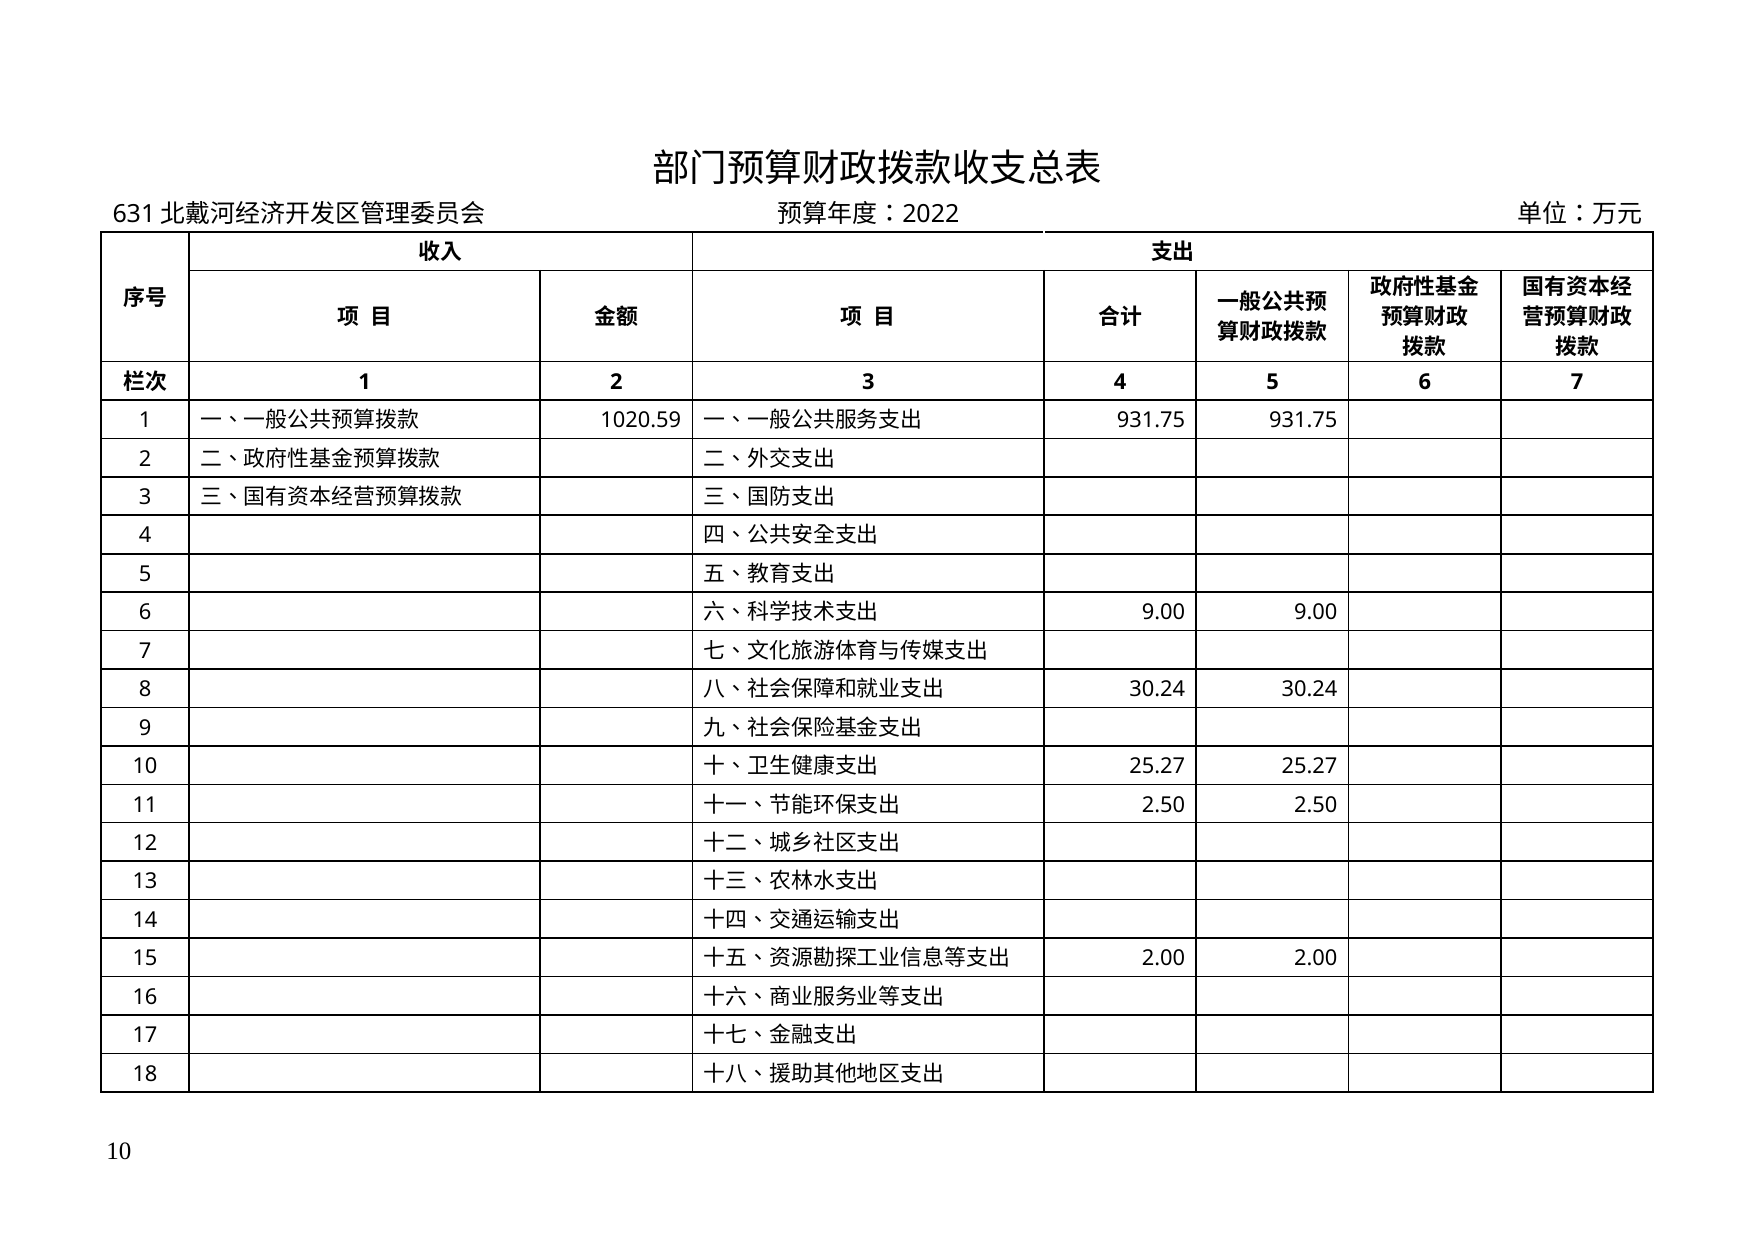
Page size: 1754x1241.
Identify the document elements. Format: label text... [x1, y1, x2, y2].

table_cell [190, 823, 539, 860]
table_cell 2 [102, 439, 188, 476]
table_cell 9 [102, 708, 188, 745]
table_cell 收入 [190, 233, 692, 270]
table_cell [1502, 401, 1652, 437]
table_cell 一、一般公共服务支出 [693, 401, 1043, 437]
table_cell [1502, 1016, 1652, 1052]
table_cell [190, 631, 539, 668]
table_cell [190, 670, 539, 707]
table_header 单位：万元 [1045, 195, 1652, 231]
table_cell [1045, 900, 1195, 937]
table_cell [190, 747, 539, 783]
table_cell [1349, 401, 1500, 437]
table_cell 合计 [1045, 271, 1195, 361]
table_cell [541, 862, 692, 899]
table_cell 1020.59 [541, 401, 692, 437]
table_cell [541, 631, 692, 668]
table_cell 25.27 [1045, 747, 1195, 783]
table_cell [1349, 439, 1500, 476]
table_cell 25.27 [1197, 747, 1348, 783]
table_cell [1502, 670, 1652, 707]
table_cell 10 [102, 747, 188, 783]
table_cell [541, 823, 692, 860]
table_cell 国有资本经营预算财政拨款 [1502, 271, 1652, 361]
table_cell 7 [1502, 362, 1652, 399]
table_cell 30.24 [1045, 670, 1195, 707]
table_cell 十、卫生健康支出 [693, 747, 1043, 783]
table_cell [1197, 823, 1348, 860]
table_cell 一、一般公共预算拨款 [190, 401, 539, 437]
table_cell 4 [1045, 362, 1195, 399]
table_cell [190, 1016, 539, 1052]
table_cell [541, 939, 692, 976]
table_cell [541, 439, 692, 476]
table_cell [1349, 747, 1500, 783]
table_cell [1045, 977, 1195, 1014]
table_cell [190, 862, 539, 899]
table_cell [1045, 862, 1195, 899]
table_cell [1197, 900, 1348, 937]
table_cell [541, 1054, 692, 1091]
table_cell [190, 593, 539, 630]
table_cell [190, 939, 539, 976]
table_cell 5 [1197, 362, 1348, 399]
table_cell [1197, 862, 1348, 899]
table_cell [1045, 708, 1195, 745]
table_cell [1197, 478, 1348, 514]
table_cell 13 [102, 862, 188, 899]
table_cell 1 [190, 362, 539, 399]
table_cell [1502, 439, 1652, 476]
table_cell 十五、资源勘探工业信息等支出 [693, 939, 1043, 976]
table_cell 17 [102, 1016, 188, 1052]
table_cell [1349, 900, 1500, 937]
table_cell [1197, 555, 1348, 591]
table_cell [1349, 708, 1500, 745]
table_cell 4 [102, 516, 188, 553]
table_cell [1349, 516, 1500, 553]
table_cell [541, 555, 692, 591]
table_cell 六、科学技术支出 [693, 593, 1043, 630]
table_cell 2.50 [1045, 785, 1195, 822]
table_cell 2.00 [1045, 939, 1195, 976]
table_cell [1197, 977, 1348, 1014]
table_cell [1502, 593, 1652, 630]
table_cell [1502, 747, 1652, 783]
table_cell 十三、农林水支出 [693, 862, 1043, 899]
table_cell 支出 [693, 233, 1652, 270]
table_cell [1502, 708, 1652, 745]
table_cell 七、文化旅游体育与传媒支出 [693, 631, 1043, 668]
table_cell [1349, 1016, 1500, 1052]
table_cell [1502, 555, 1652, 591]
table_cell 3 [693, 362, 1043, 399]
table_cell [1349, 823, 1500, 860]
table_cell [1349, 670, 1500, 707]
table_cell 2.00 [1197, 939, 1348, 976]
table_cell [190, 708, 539, 745]
table_cell [1502, 977, 1652, 1014]
table_cell 931.75 [1197, 401, 1348, 437]
table_cell 十一、节能环保支出 [693, 785, 1043, 822]
table_cell 9.00 [1197, 593, 1348, 630]
table_cell [541, 900, 692, 937]
table_cell [1045, 555, 1195, 591]
table_cell [1349, 631, 1500, 668]
table_cell [541, 593, 692, 630]
table_cell 栏次 [102, 362, 188, 399]
table_cell [1045, 516, 1195, 553]
table_cell 十四、交通运输支出 [693, 900, 1043, 937]
table_cell 18 [102, 1054, 188, 1091]
table_cell 八、社会保障和就业支出 [693, 670, 1043, 707]
table_cell 九、社会保险基金支出 [693, 708, 1043, 745]
table_cell [541, 977, 692, 1014]
table_cell [1502, 862, 1652, 899]
table_cell [190, 785, 539, 822]
table_cell 十六、商业服务业等支出 [693, 977, 1043, 1014]
table_cell [1349, 939, 1500, 976]
table_cell [1502, 478, 1652, 514]
table_cell 9.00 [1045, 593, 1195, 630]
table_cell [541, 670, 692, 707]
table_cell 三、国有资本经营预算拨款 [190, 478, 539, 514]
table_cell [190, 977, 539, 1014]
table_cell 30.24 [1197, 670, 1348, 707]
table_cell [541, 708, 692, 745]
table_cell [1197, 708, 1348, 745]
table_cell [541, 478, 692, 514]
table_cell 十七、金融支出 [693, 1016, 1043, 1052]
table_cell 931.75 [1045, 401, 1195, 437]
table_cell 一般公共预算财政拨款 [1197, 271, 1348, 361]
table_cell [1045, 439, 1195, 476]
table_cell [541, 516, 692, 553]
table_cell 三、国防支出 [693, 478, 1043, 514]
table_cell [1502, 785, 1652, 822]
table_cell [541, 747, 692, 783]
table_cell [1045, 631, 1195, 668]
table_cell [1502, 900, 1652, 937]
table_cell 3 [102, 478, 188, 514]
table_cell [190, 516, 539, 553]
table_cell 11 [102, 785, 188, 822]
table_cell [1045, 1016, 1195, 1052]
table_cell [1349, 555, 1500, 591]
table_cell [1349, 977, 1500, 1014]
table_cell [1045, 1054, 1195, 1091]
table_cell 项 目 [190, 271, 539, 361]
table_cell [1197, 631, 1348, 668]
table_cell 8 [102, 670, 188, 707]
table_cell 2.50 [1197, 785, 1348, 822]
table_cell [1502, 823, 1652, 860]
table_cell 项 目 [693, 271, 1043, 361]
table_cell [1197, 1054, 1348, 1091]
table_cell 6 [102, 593, 188, 630]
table_cell 二、政府性基金预算拨款 [190, 439, 539, 476]
table_header 预算年度：2022 [693, 195, 1043, 231]
table_cell [1197, 1016, 1348, 1052]
table_cell [1045, 823, 1195, 860]
table_cell [1197, 516, 1348, 553]
table_cell [1349, 478, 1500, 514]
table_cell [1197, 439, 1348, 476]
table_cell 二、外交支出 [693, 439, 1043, 476]
table_cell 政府性基金预算财政 拨款 [1349, 271, 1500, 361]
table_cell 十八、援助其他地区支出 [693, 1054, 1043, 1091]
table_cell [1349, 785, 1500, 822]
table_cell 14 [102, 900, 188, 937]
table_header 631北戴河经济开发区管理委员会 [102, 195, 692, 231]
table_cell [190, 1054, 539, 1091]
table_cell 序号 [102, 233, 188, 361]
table_cell [541, 1016, 692, 1052]
table_cell [1349, 1054, 1500, 1091]
table_cell 7 [102, 631, 188, 668]
table_cell 五、教育支出 [693, 555, 1043, 591]
table_cell 12 [102, 823, 188, 860]
table_cell 15 [102, 939, 188, 976]
table_cell [1045, 478, 1195, 514]
table_cell 2 [541, 362, 692, 399]
table_cell [541, 785, 692, 822]
table_cell [1349, 862, 1500, 899]
table_cell 十二、城乡社区支出 [693, 823, 1043, 860]
table_cell 金额 [541, 271, 692, 361]
table_cell [1502, 1054, 1652, 1091]
table_cell 16 [102, 977, 188, 1014]
text 部门预算财政拨款收支总表 [106, 142, 1648, 193]
table_cell 5 [102, 555, 188, 591]
table_cell [1502, 631, 1652, 668]
table_cell [1502, 516, 1652, 553]
table_cell 1 [102, 401, 188, 437]
table_cell [1502, 939, 1652, 976]
table_cell [190, 555, 539, 591]
table_cell 6 [1349, 362, 1500, 399]
table_cell [1349, 593, 1500, 630]
table_cell [190, 900, 539, 937]
table_cell 四、公共安全支出 [693, 516, 1043, 553]
